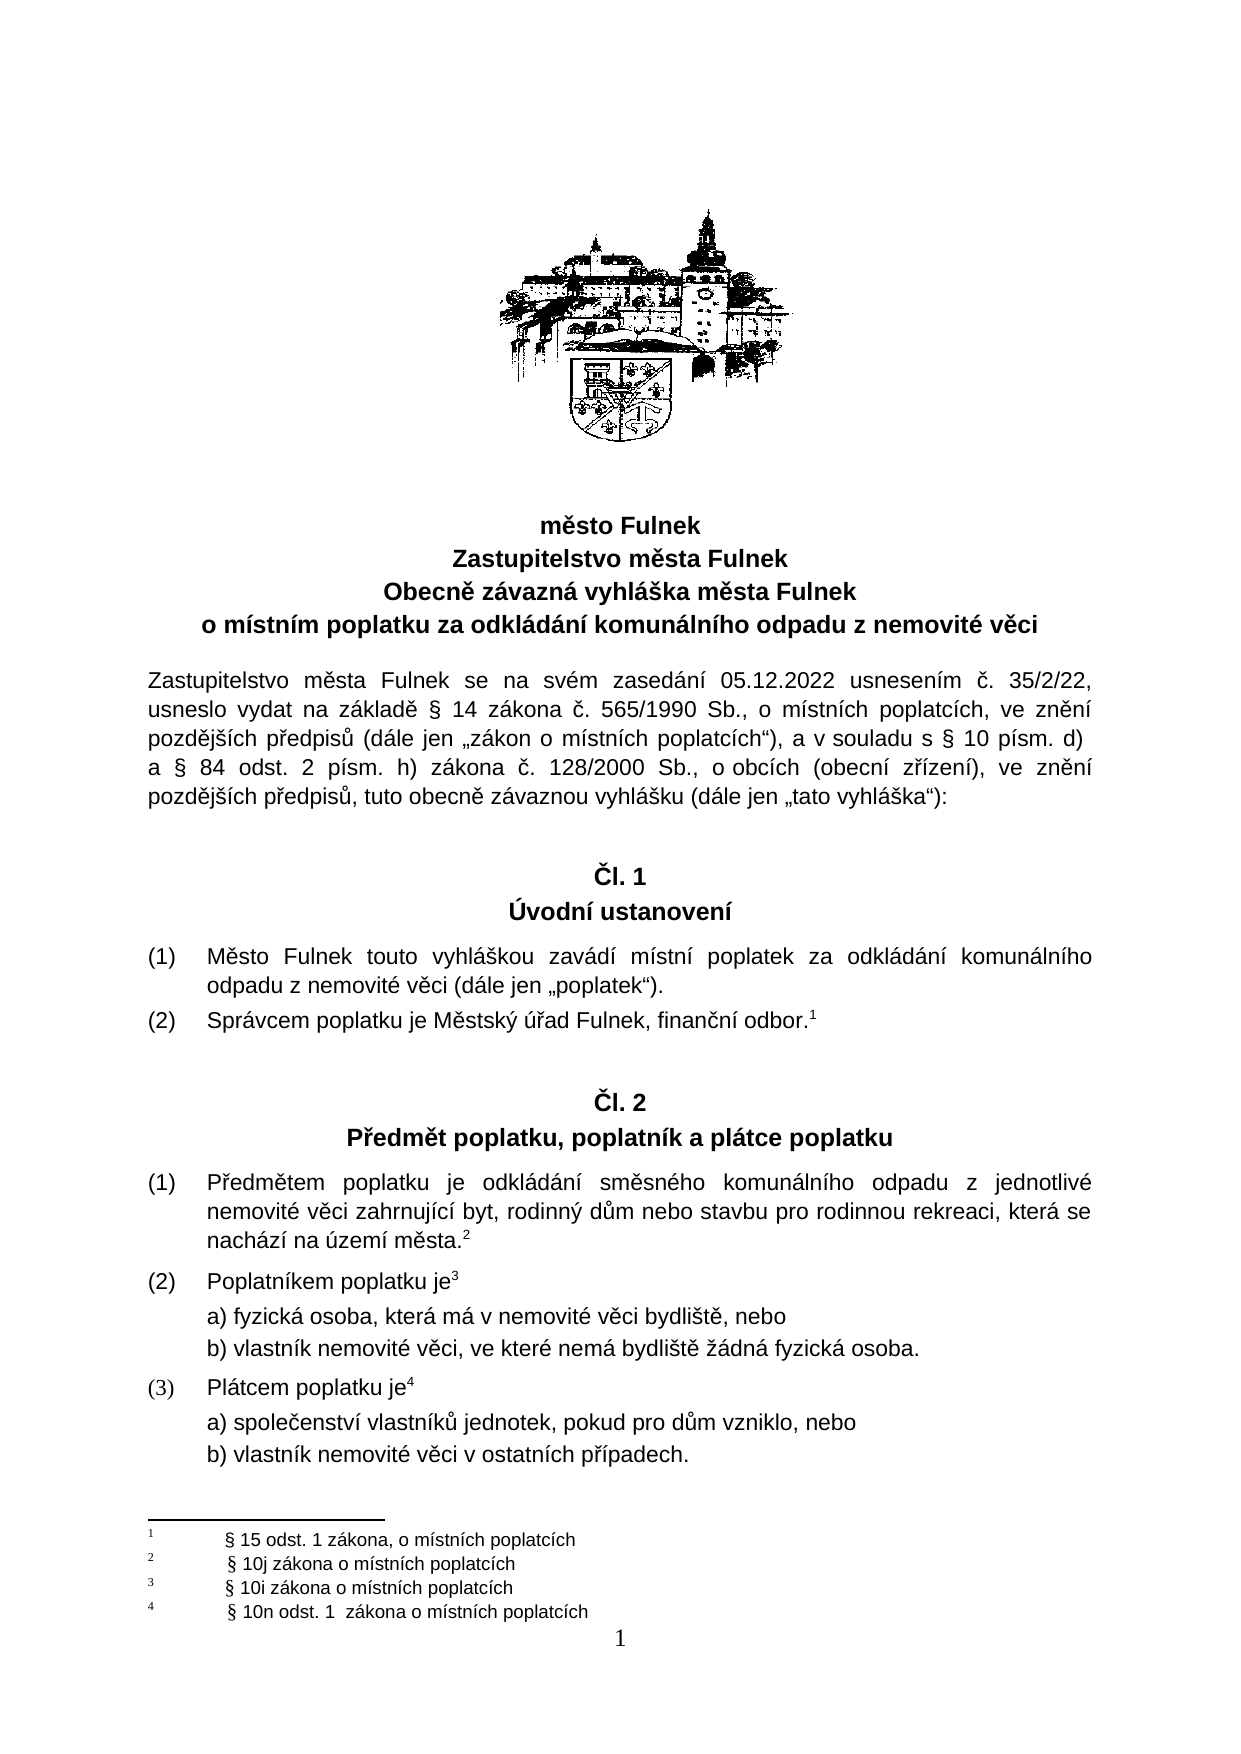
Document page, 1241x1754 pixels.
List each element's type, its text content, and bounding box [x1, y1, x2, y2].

text b) vlastník nemovité věci, ve které nemá bydliště žádná fyzická osoba. [148, 1335, 1093, 1362]
text b) vlastník nemovité věci v ostatních případech. [148, 1441, 1093, 1468]
picture [476, 190, 797, 454]
text Zastupitelstvo města Fulnek se na svém zasedání 05.12.2022 usnesením č. 35/2/22, usneslo vydat na základě § 14 zákona č. 565/1990 Sb., o místních poplatcích, ve znění pozdějších předpisů (dále jen „zákon o místních poplatcích“), a v souladu s § 10 písm. d) a § 84 odst. 2 písm. h) zákona č. 128/2000 Sb., o obcích (obecní zřízení), ve znění pozdějších předpisů, tuto obecně závaznou vyhlášku (dále jen „tato vyhláška“): [148, 667, 1093, 809]
text a) společenství vlastníků jednotek, pokud pro dům vzniklo, nebo [148, 1409, 1093, 1436]
text a) fyzická osoba, která má v nemovité věci bydliště, nebo [148, 1303, 1093, 1330]
list Město Fulnek touto vyhláškou zavádí místní poplatek za odkládání komunálního odpadu z nemovité věci (dále jen „poplatek“). [148, 943, 1093, 998]
list Správcem poplatku je Městský úřad Fulnek, finanční odbor. [148, 1007, 1093, 1033]
list Poplatníkem poplatku je [148, 1268, 1093, 1294]
text Zastupitelstvo města Fulnek [148, 544, 1093, 572]
text Úvodní ustanovení [148, 897, 1093, 926]
text o místním poplatku za odkládání komunálního odpadu z nemovité věci [148, 610, 1093, 638]
list Předmětem poplatku je odkládání směsného komunálního odpadu z jednotlivé nemovité věci zahrnující byt, rodinný dům nebo stavbu pro rodinnou rekreaci, která se nachází na území města. [148, 1169, 1093, 1253]
text město Fulnek [148, 511, 1093, 539]
text Obecně závazná vyhláška města Fulnek [148, 577, 1093, 605]
list Plátcem poplatku je [148, 1374, 1093, 1401]
text Čl. 2 [148, 1088, 1093, 1117]
text Předmět poplatku, poplatník a plátce poplatku [148, 1123, 1093, 1152]
text Čl. 1 [148, 862, 1093, 891]
